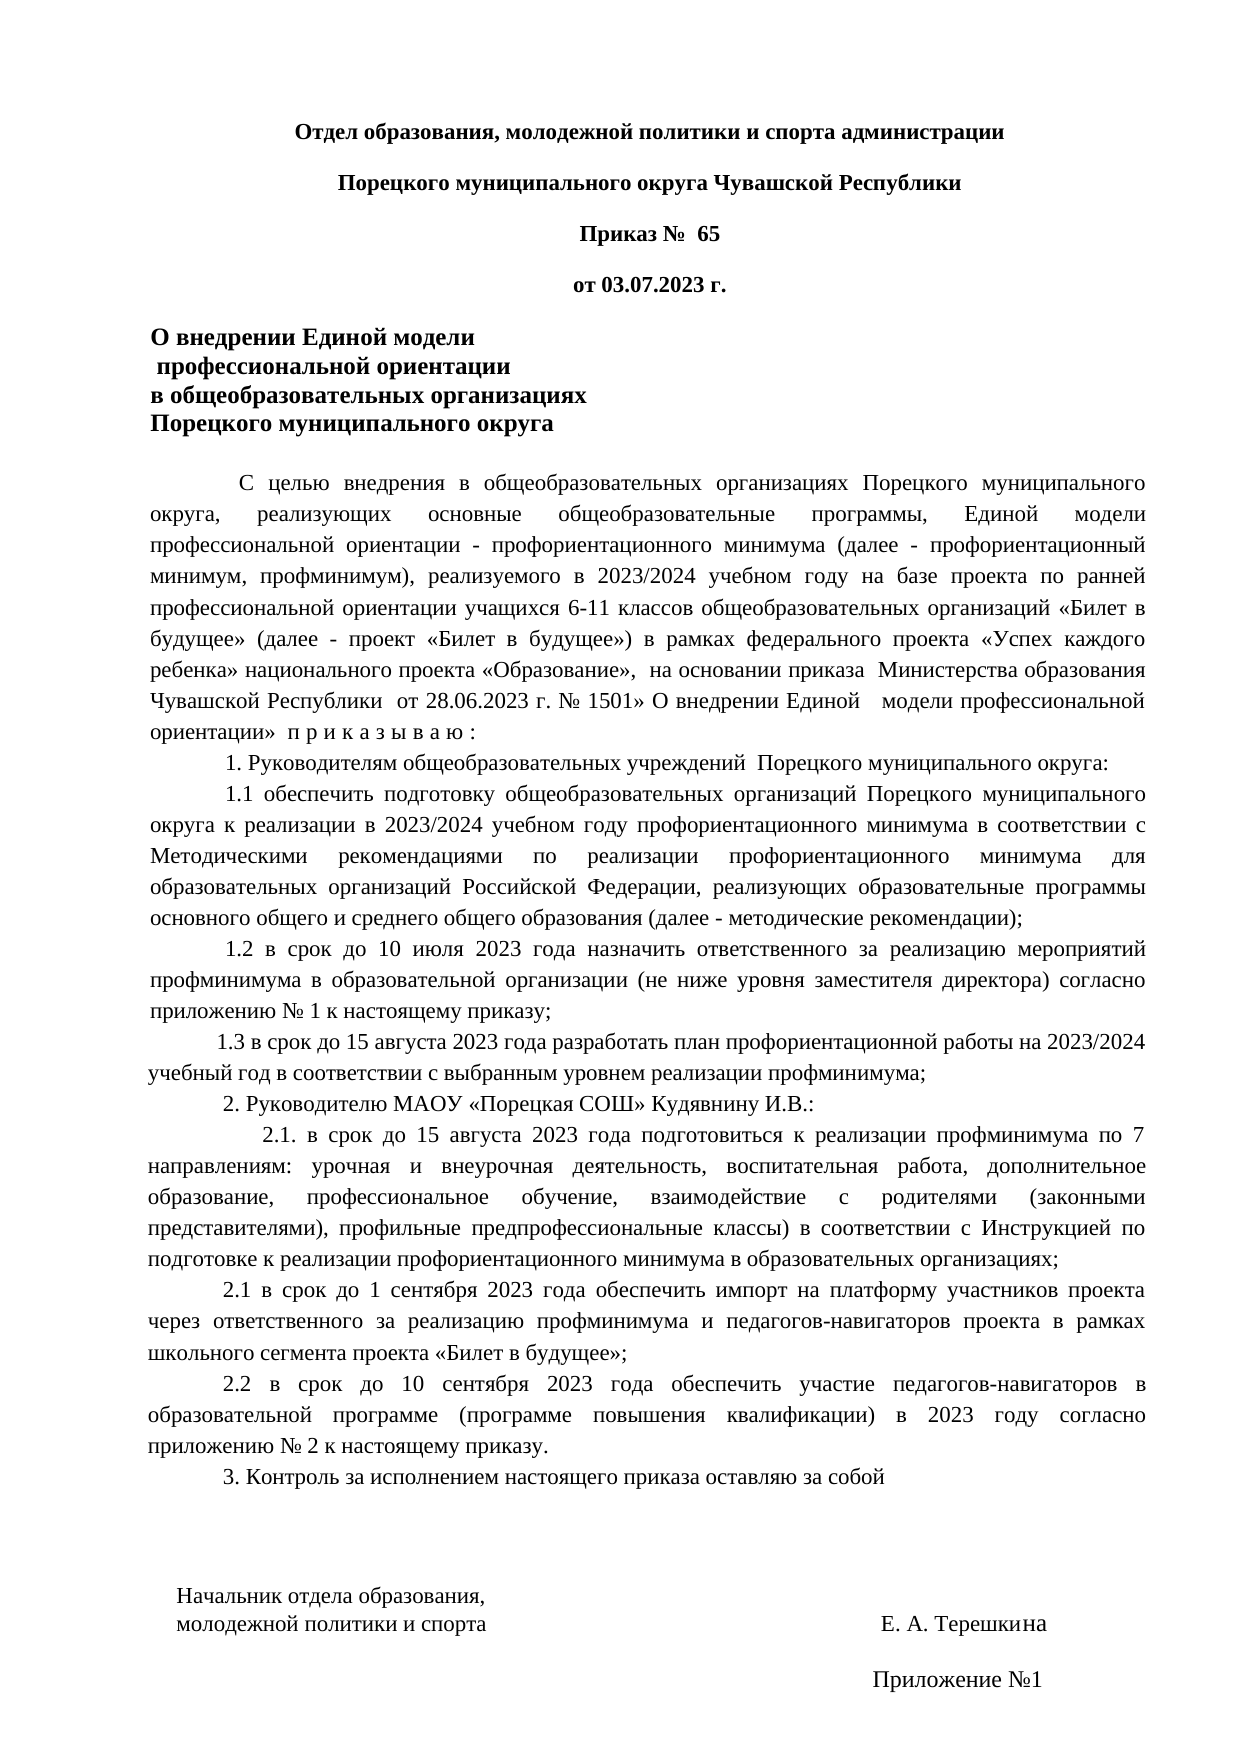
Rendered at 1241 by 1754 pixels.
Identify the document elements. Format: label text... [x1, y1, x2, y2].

text Порецкого муниципального округа [150, 408, 748, 437]
text 3. Контроль за исполнением настоящего приказа оставляю за собой [223, 1459, 1147, 1490]
text Отдел образования, молодежной политики и спорта администрации [148, 118, 1152, 144]
text 1. Руководителям общеобразовательных учреждений Порецкого муниципального округа: [150, 745, 1147, 776]
text в общеобразовательных организациях [150, 380, 748, 408]
text 1.2 в срок до 10 июля 2023 года назначить ответственного за реализацию мероприятий профминимума в образовательной организации (не ниже уровня заместителя директора) согласно приложению № 1 к настоящему приказу; [150, 932, 1147, 1025]
text 2. Руководителю МАОУ «Порецкая СОШ» Кудявнину И.В.: [223, 1087, 1147, 1118]
text Порецкого муниципального округа Чувашской Республики [148, 169, 1152, 196]
text профессиональной ориентации [150, 351, 748, 380]
text С целью внедрения в общеобразовательных организациях Порецкого муниципального округа, реализующих основные общеобразовательные программы, Единой модели профессиональной ориентации - профориентационного минимума (далее - профориентационный минимум, профминимум), реализуемого в 2023/2024 учебном году на базе проекта по ранней профессиональной ориентации учащихся 6-11 классов общеобразовательных организаций «Билет в будущее» (далее - проект «Билет в будущее») в рамках федерального проекта «Успех каждого ребенка» национального проекта «Образование», на основании приказа Министерства образования Чувашской Республики от 28.06.2023 г. № 1501» О внедрении Единой модели профессиональной ориентации» приказываю: [150, 466, 1147, 745]
text О внедрении Единой модели [150, 322, 748, 351]
text молодежной политики и спорта Е. А. Терешкина [148, 1608, 1152, 1637]
text 2.1 в срок до 1 сентября 2023 года обеспечить импорт на платформу участников проекта через ответственного за реализацию профминимума и педагогов-навигаторов проекта в рамках школьного сегмента проекта «Билет в будущее»; [148, 1273, 1147, 1366]
text 1.3 в срок до 15 августа 2023 года разработать план профориентационной работы на 2023/2024 учебный год в соответствии с выбранным уровнем реализации профминимума; [148, 1025, 1147, 1087]
text 2.1. в срок до 15 августа 2023 года подготовиться к реализации профминимума по 7 направлениям: урочная и внеурочная деятельность, воспитательная работа, дополнительное образование, профессиональное обучение, взаимодействие с родителями (законными представителями), профильные предпрофессиональные классы) в соответствии с Инструкцией по подготовке к реализации профориентационного минимума в образовательных организациях; [148, 1118, 1147, 1273]
text Начальник отдела образования, [148, 1582, 1152, 1608]
text от 03.07.2023 г. [148, 271, 1152, 298]
text 1.1 обеспечить подготовку общеобразовательных организаций Порецкого муниципального округа к реализации в 2023/2024 учебном году профориентационного минимума в соответствии с Методическими рекомендациями по реализации профориентационного минимума для образовательных организаций Российской Федерации, реализующих образовательные программы основного общего и среднего общего образования (далее - методические рекомендации); [150, 776, 1147, 932]
text Приложение №1 [693, 1664, 1152, 1692]
text 2.2 в срок до 10 сентября 2023 года обеспечить участие педагогов-навигаторов в образовательной программе (программе повышения квалификации) в 2023 году согласно приложению № 2 к настоящему приказу. [148, 1366, 1147, 1459]
text Приказ № 65 [148, 220, 1152, 247]
